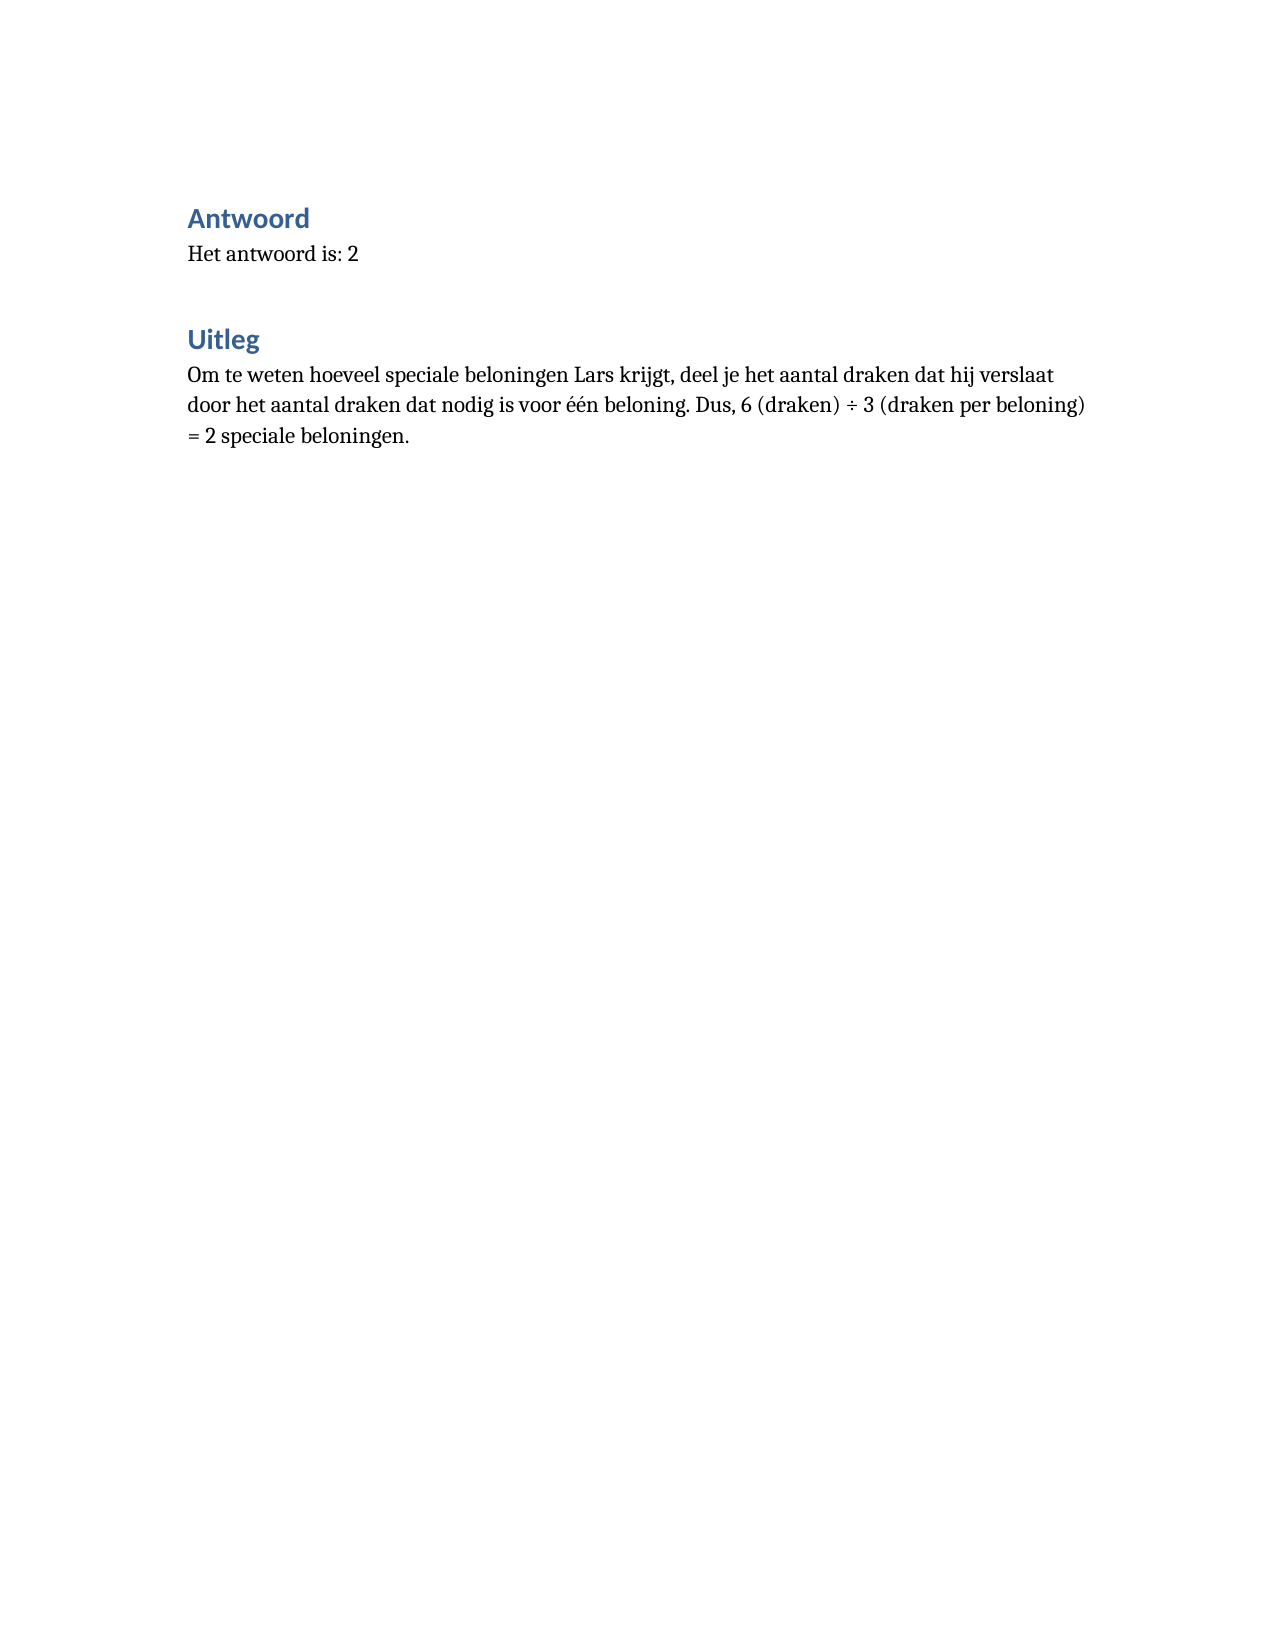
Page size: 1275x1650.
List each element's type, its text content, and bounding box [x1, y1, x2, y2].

subtitle Antwoord [187, 200, 1087, 236]
subtitle Uitleg [187, 321, 1087, 357]
text Om te weten hoeveel speciale beloningen Lars krijgt, deel je het aantal draken dat hij verslaat door het aantal draken dat nodig is voor één beloning. Dus, 6 (draken) ÷ 3 (draken per beloning) = 2 speciale beloningen. [187, 362, 1087, 449]
text Het antwoord is: 2 [187, 241, 1087, 267]
